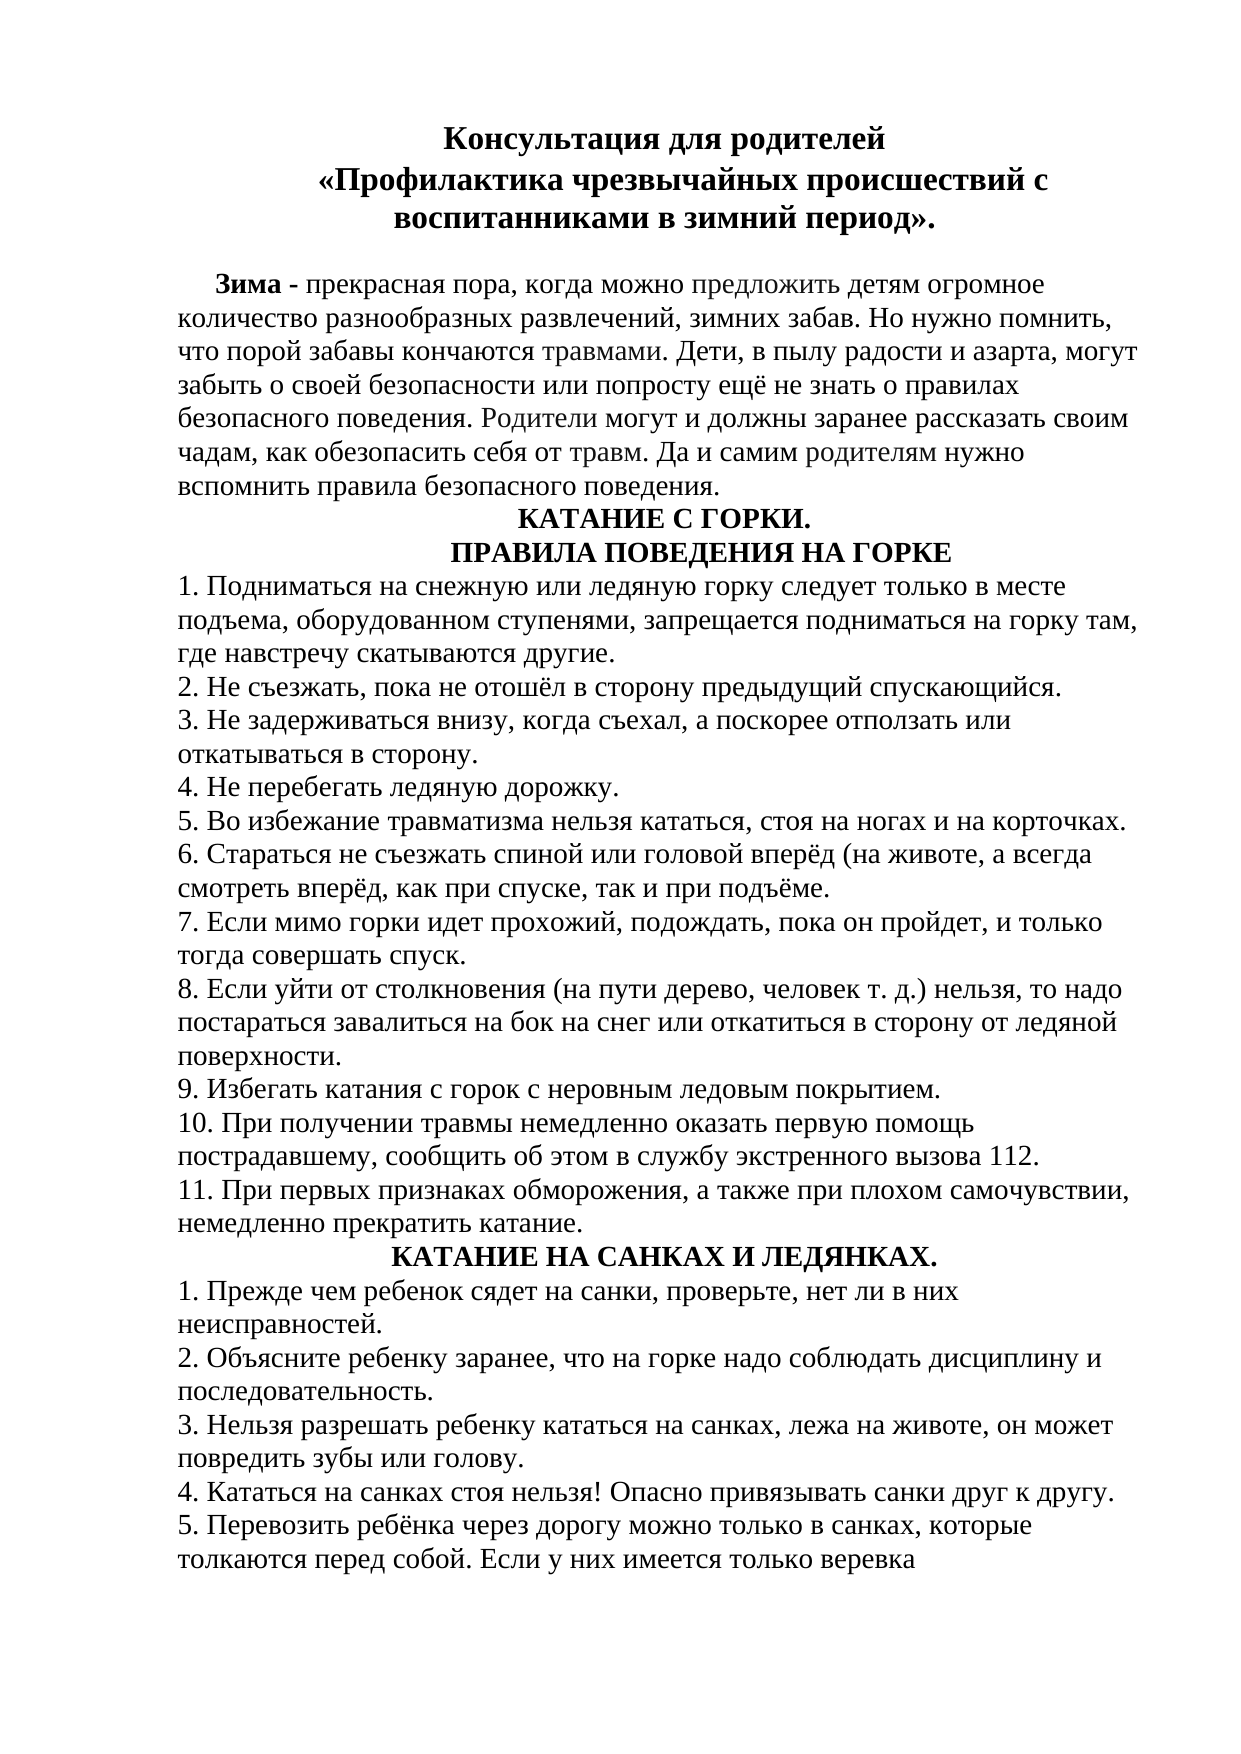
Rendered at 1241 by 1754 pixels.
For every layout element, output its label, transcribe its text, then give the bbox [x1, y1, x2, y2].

text последовательность. [177, 1373, 1152, 1407]
text «Профилактика чрезвычайных происшествий с воспитанниками в зимний период». [177, 159, 1152, 236]
text 4. Кататься на санках стоя нельзя! Опасно привязывать санки друг к другу. [177, 1474, 1152, 1507]
text КАТАНИЕ С ГОРКИ. [177, 501, 1152, 535]
text 3. Не задерживаться внизу, когда съехал, а поскорее отползать или откатываться в сторону. [177, 702, 1152, 769]
text 2. Не съезжать, пока не отошёл в сторону предыдущий спускающийся. [177, 669, 1152, 702]
text Зима - прекрасная пора, когда можно предложить детям огромное количество разнообразных развлечений, зимних забав. Но нужно помнить, что порой забавы кончаются травмами. Дети, в пылу радости и азарта, могут забыть о своей безопасности или попросту ещё не знать о правилах безопасного поведения. Родители могут и должны заранее рассказать своим чадам, как обезопасить себя от травм. Да и самим родителям нужно вспомнить правила безопасного поведения. [177, 266, 1152, 501]
text Консультация для родителей [177, 118, 1152, 156]
text 6. Стараться не съезжать спиной или головой вперёд (на животе, а всегда смотреть вперёд, как при спуске, так и при подъёме. [177, 837, 1152, 904]
text КАТАНИЕ НА САНКАХ И ЛЕДЯНКАХ. [177, 1239, 1152, 1273]
text толкаются перед собой. Если у них имеется только веревка [177, 1541, 1152, 1574]
text 8. Если уйти от столкновения (на пути дерево, человек т. д.) нельзя, то надо постараться завалиться на бок на снег или откатиться в сторону от ледяной поверхности. [177, 971, 1152, 1071]
text 11. При первых признаках обморожения, а также при плохом самочувствии, немедленно прекратить катание. [177, 1172, 1152, 1239]
text повредить зубы или голову. [177, 1440, 1152, 1474]
text неисправностей. [177, 1306, 1152, 1340]
text 1. Прежде чем ребенок сядет на санки, проверьте, нет ли в них [177, 1273, 1152, 1306]
text 5. Перевозить ребёнка через дорогу можно только в санках, которые [177, 1507, 1152, 1541]
text 4. Не перебегать ледяную дорожку. [177, 769, 1152, 803]
text 1. Подниматься на снежную или ледяную горку следует только в месте подъема, оборудованном ступенями, запрещается подниматься на горку там, где навстречу скатываются другие. [177, 568, 1152, 669]
text 10. При получении травмы немедленно оказать первую помощь пострадавшему, сообщить об этом в службу экстренного вызова 112. [177, 1105, 1152, 1172]
text 5. Во избежание травматизма нельзя кататься, стоя на ногах и на корточках. [177, 803, 1152, 837]
text 3. Нельзя разрешать ребенку кататься на санках, лежа на животе, он может [177, 1407, 1152, 1440]
text 9. Избегать катания с горок с неровным ледовым покрытием. [177, 1071, 1152, 1105]
text 7. Если мимо горки идет прохожий, подождать, пока он пройдет, и только тогда совершать спуск. [177, 904, 1152, 971]
text ПРАВИЛА ПОВЕДЕНИЯ НА ГОРКЕ [177, 535, 1152, 568]
text 2. Объясните ребенку заранее, что на горке надо соблюдать дисциплину и [177, 1340, 1152, 1373]
